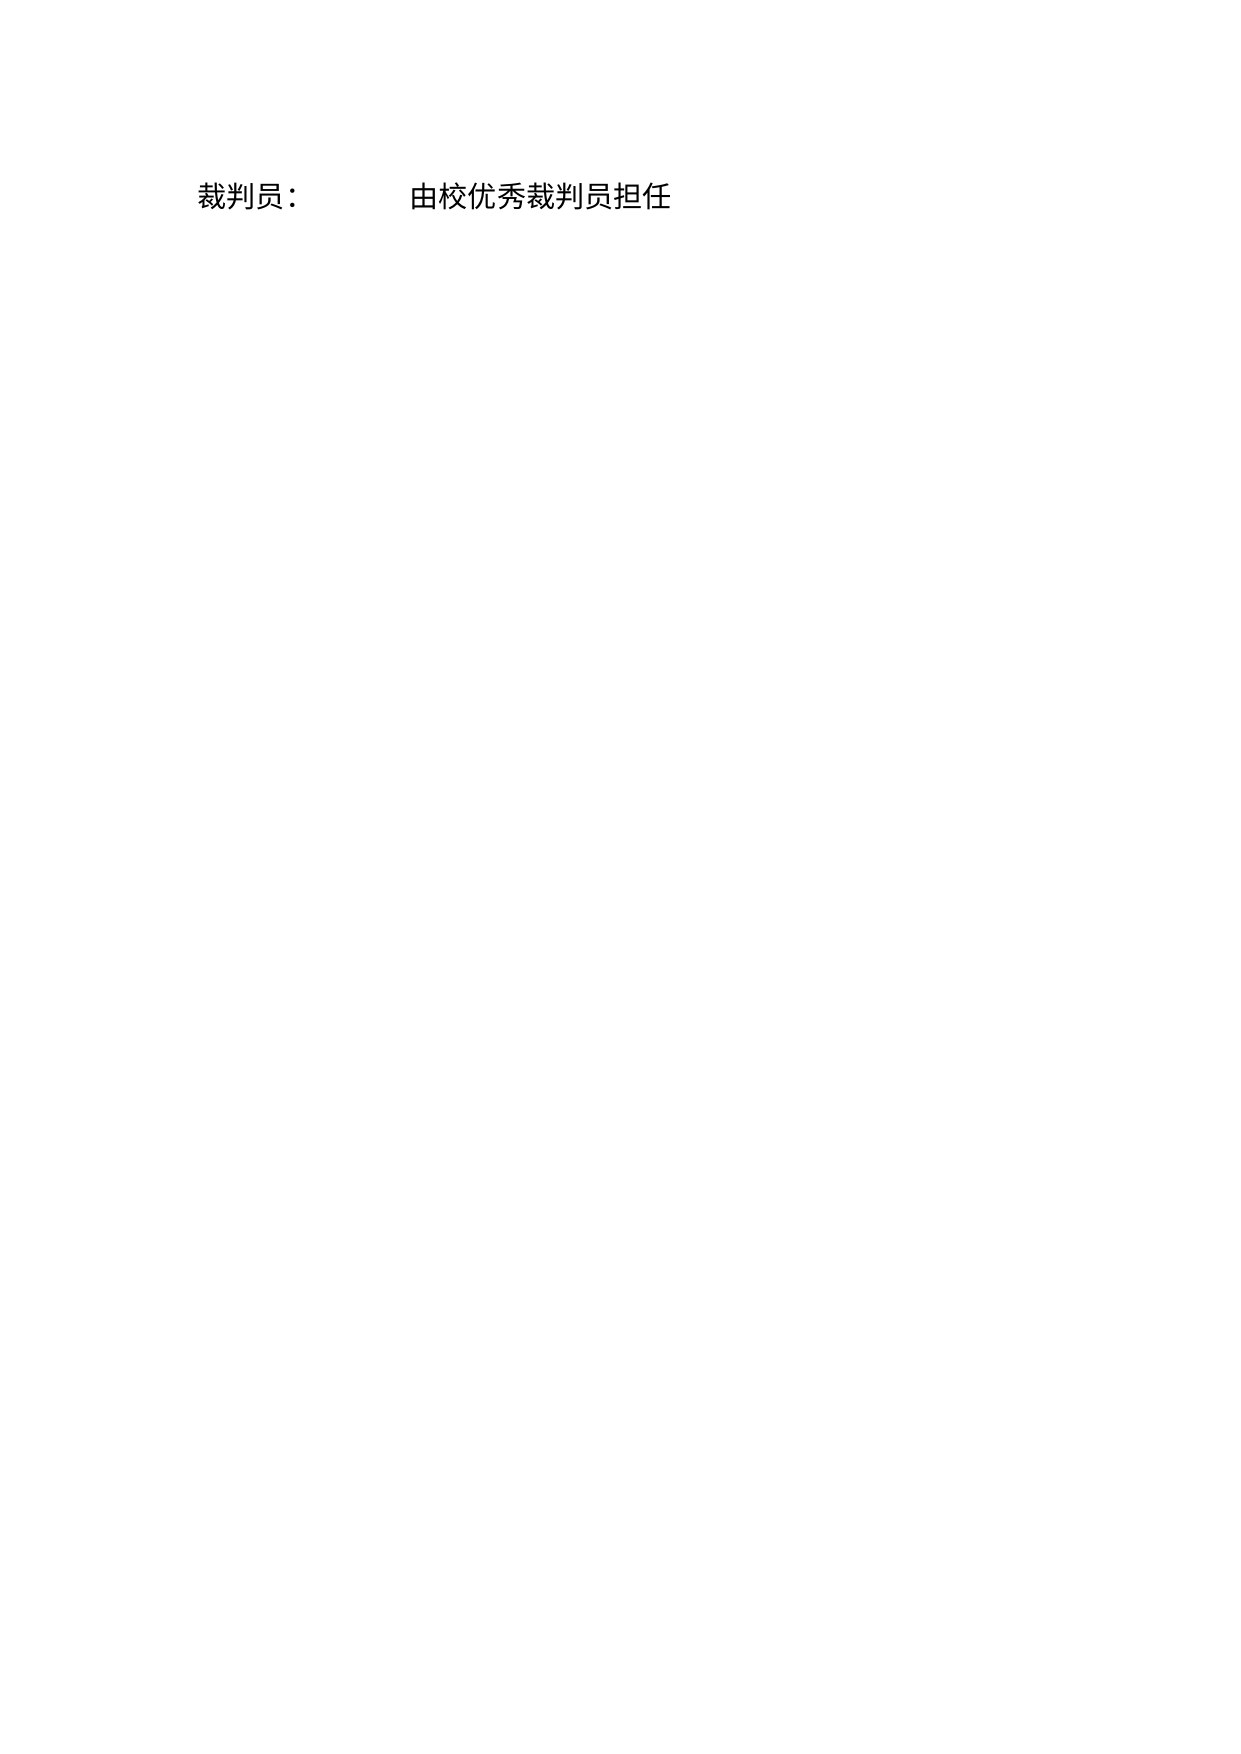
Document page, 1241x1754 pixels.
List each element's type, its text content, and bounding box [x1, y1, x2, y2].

table_cell 裁判员： [186, 162, 369, 227]
table_cell 由校优秀裁判员担任 [369, 162, 1110, 227]
